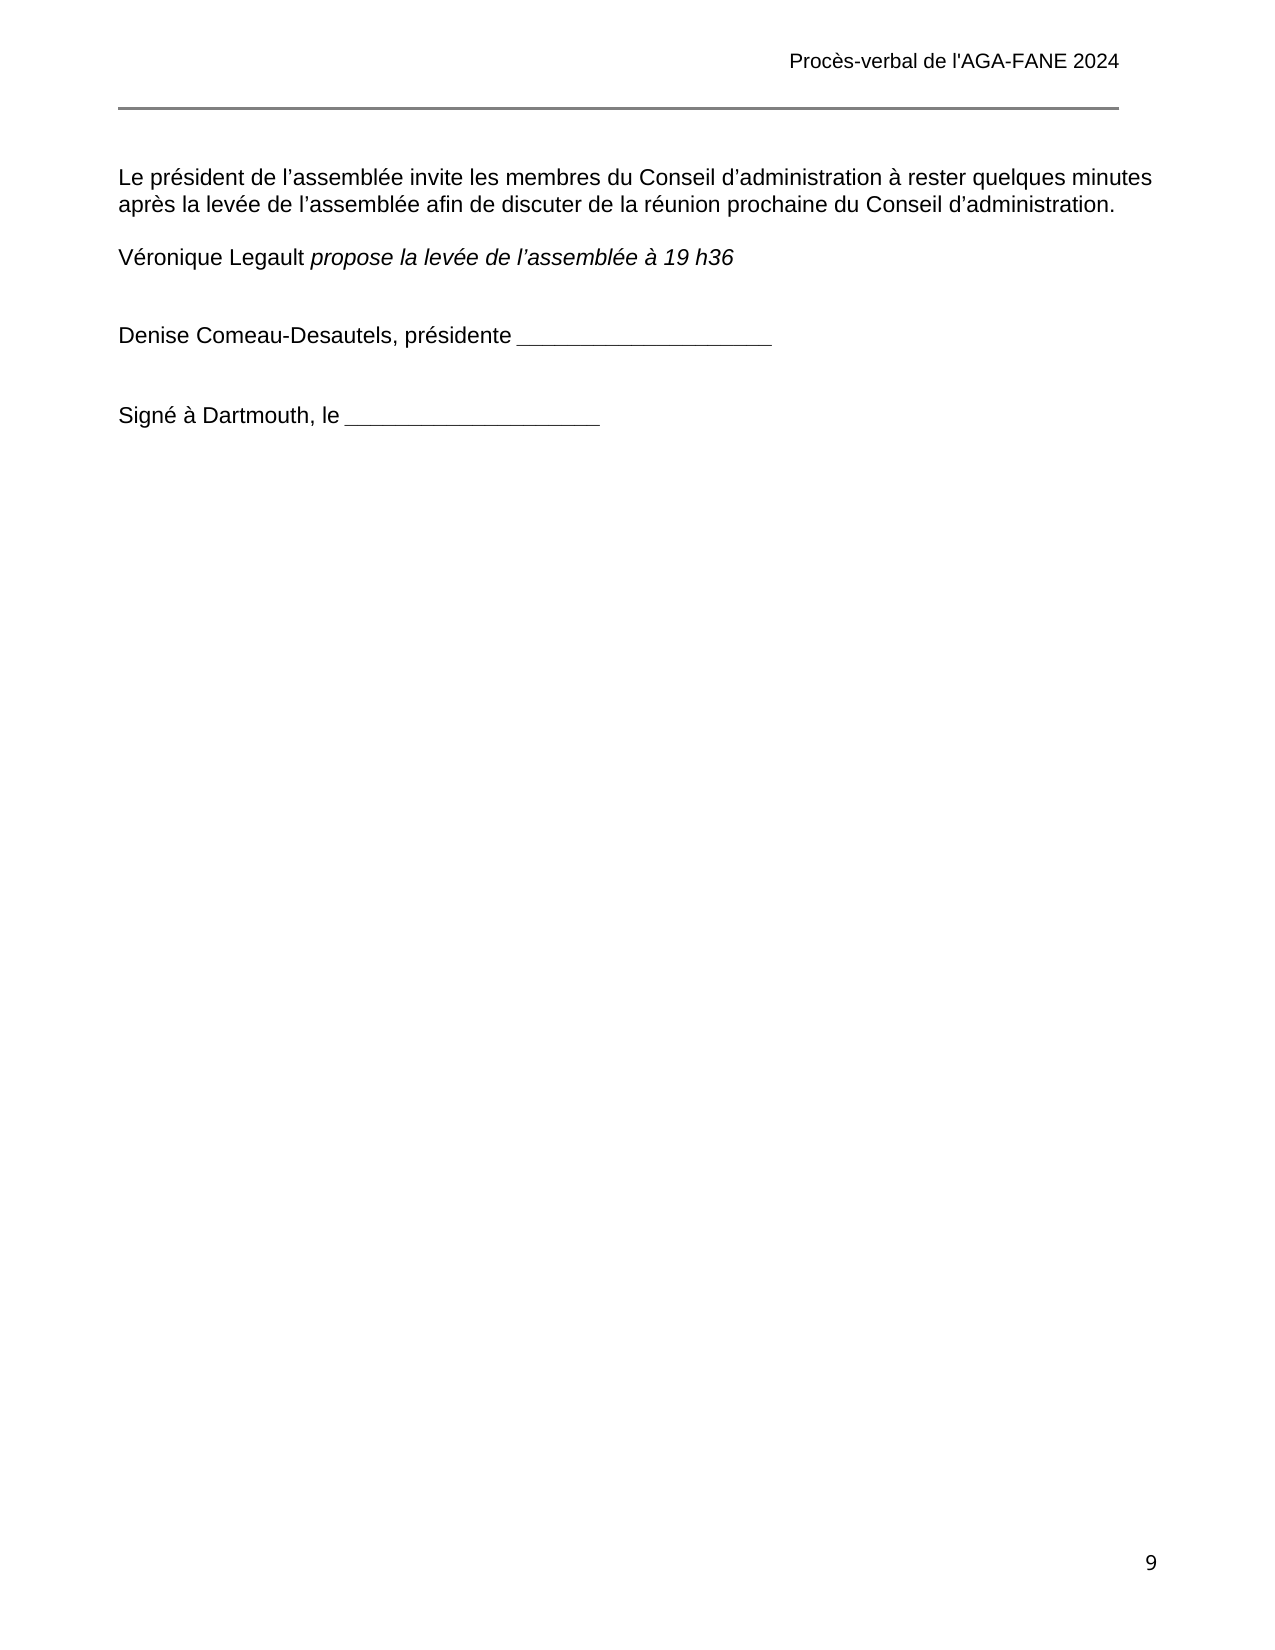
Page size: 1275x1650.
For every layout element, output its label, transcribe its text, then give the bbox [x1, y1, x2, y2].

text Véronique Legault propose la levée de l’assemblée à 19 h36 [118, 243, 1157, 270]
text Signé à Dartmouth, le ____________________ [118, 402, 1157, 428]
text Denise Comeau-Desautels, présidente ____________________ [118, 322, 1157, 349]
text Le président de l’assemblée invite les membres du Conseil d’administration à rester quelques minutes après la levée de l’assemblée afin de discuter de la réunion prochaine du Conseil d’administration. [118, 164, 1157, 217]
